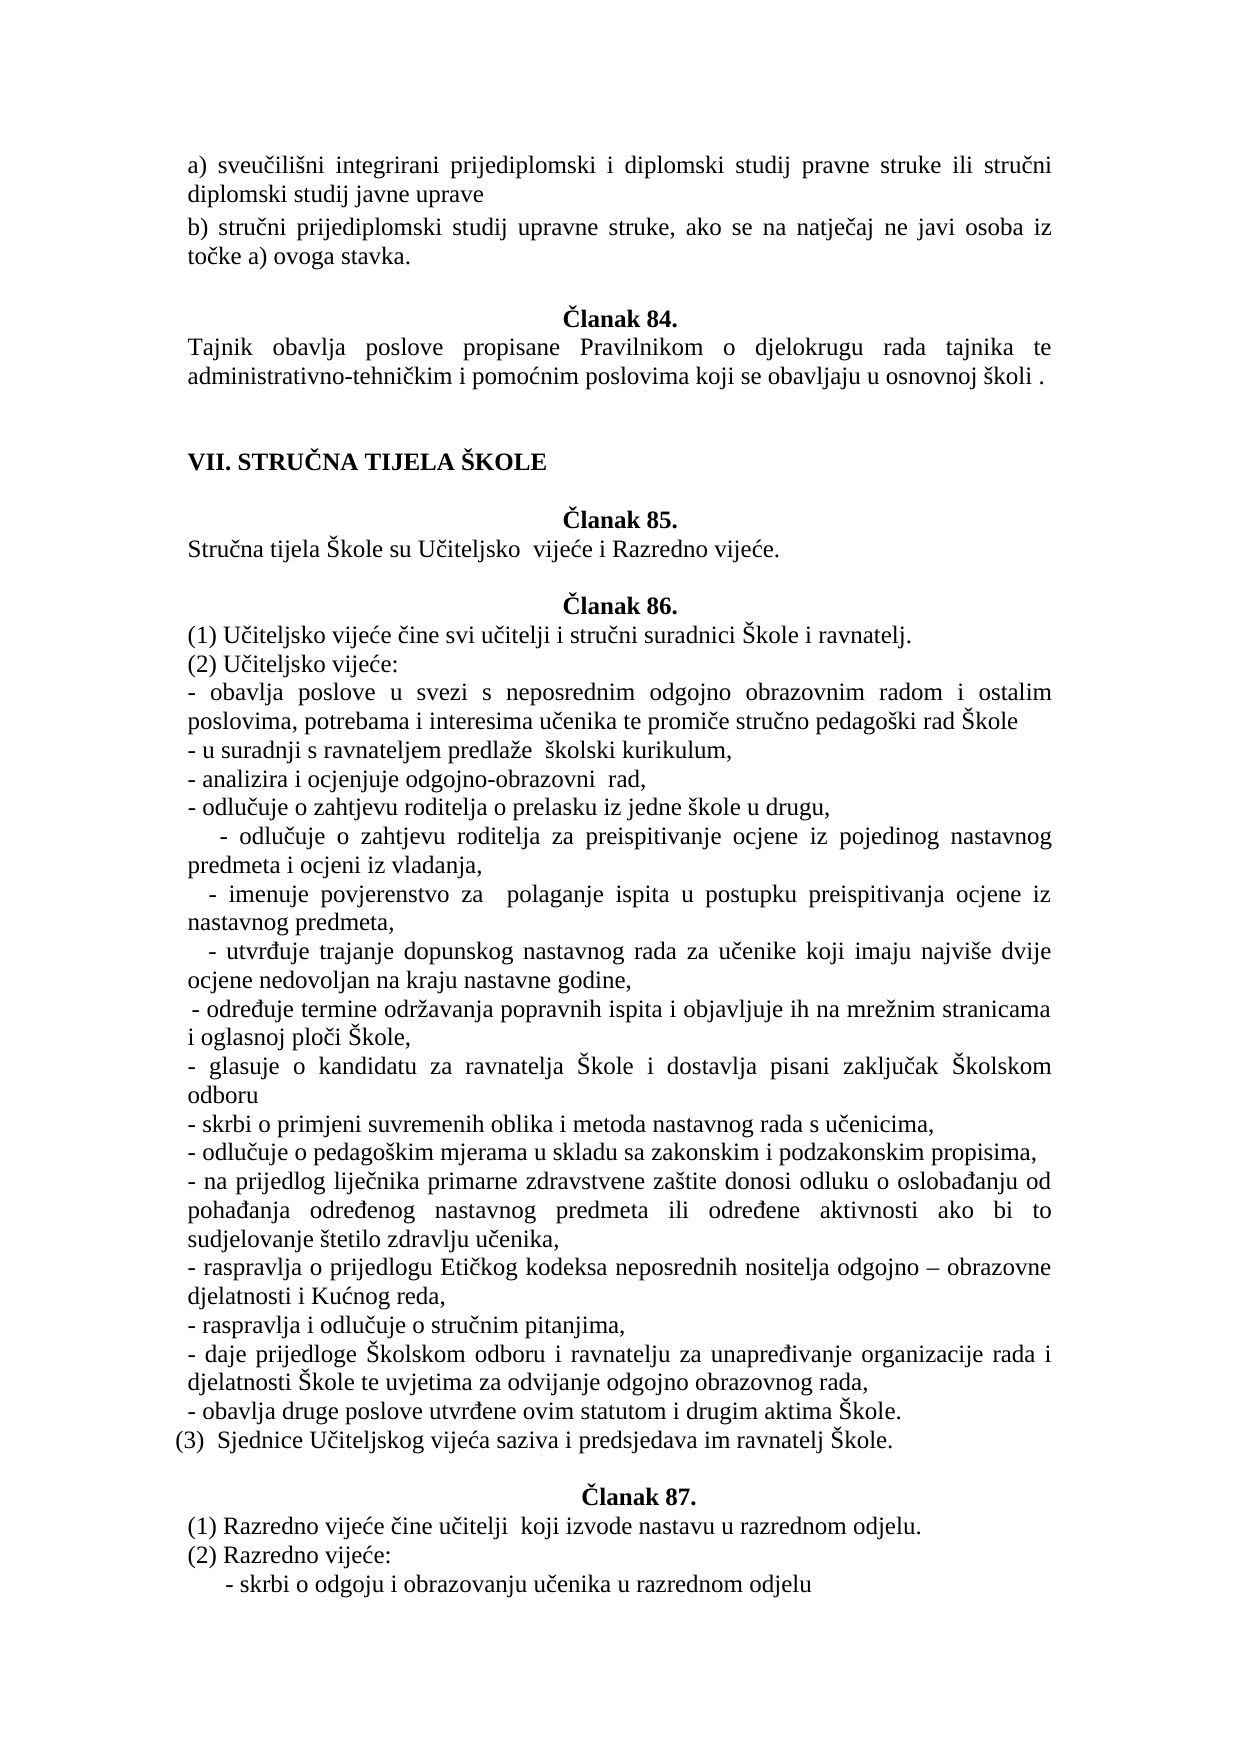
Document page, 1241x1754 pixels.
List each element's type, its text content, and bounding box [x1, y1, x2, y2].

text - imenuje povjerenstvo za polaganje ispita u postupku preispitivanja ocjene iz nastavnog predmeta, [150, 879, 1053, 936]
text - na prijedlog liječnika primarne zdravstvene zaštite donosi odluku o oslobađanju od pohađanja određenog nastavnog predmeta ili određene aktivnosti ako bi to sudjelovanje štetilo zdravlju učenika, [150, 1166, 1053, 1252]
text Članak 87. [225, 1482, 1053, 1511]
text - u suradnji s ravnateljem predlaže školski kurikulum, [150, 735, 1053, 764]
text - daje prijedloge Školskom odboru i ravnatelju za unapređivanje organizacije rada i djelatnosti Škole te uvjetima za odvijanje odgojno obrazovnog rada, [150, 1339, 1053, 1396]
text (2) Razredno vijeće: [187, 1540, 1053, 1569]
text (3) Sjednice Učiteljskog vijeća saziva i predsjedava im ravnatelj Škole. [150, 1425, 1053, 1454]
text - glasuje o kandidatu za ravnatelja Škole i dostavlja pisani zaključak Školskom odboru [150, 1051, 1053, 1109]
text (1) Učiteljsko vijeće čine svi učitelji i stručni suradnici Škole i ravnatelj. [187, 620, 1053, 649]
text b) stručni prijediplomski studij upravne struke, ako se na natječaj ne javi osoba iz točke a) ovoga stavka. [187, 212, 1053, 270]
text (1) Razredno vijeće čine učitelji koji izvode nastavu u razrednom odjelu. [187, 1511, 1053, 1540]
text a) sveučilišni integrirani prijediplomski i diplomski studij pravne struke ili stručni diplomski studij javne uprave [187, 150, 1053, 207]
text - obavlja druge poslove utvrđene ovim statutom i drugim aktima Škole. [150, 1396, 1053, 1425]
text - odlučuje o pedagoškim mjerama u skladu sa zakonskim i podzakonskim propisima, [150, 1137, 1053, 1166]
text - skrbi o odgoju i obrazovanju učenika u razrednom odjelu [225, 1569, 1053, 1597]
text - skrbi o primjeni suvremenih oblika i metoda nastavnog rada s učenicima, [150, 1109, 1053, 1137]
text Stručna tijela Škole su Učiteljsko vijeće i Razredno vijeće. [187, 534, 1053, 562]
text (2) Učiteljsko vijeće: [187, 649, 1053, 677]
text - odlučuje o zahtjevu roditelja za preispitivanje ocjene iz pojedinog nastavnog predmeta i ocjeni iz vladanja, [150, 821, 1053, 879]
text Članak 85. [187, 505, 1053, 534]
text Članak 86. [187, 591, 1053, 620]
text - određuje termine održavanja popravnih ispita i objavljuje ih na mrežnim stranicama i oglasnoj ploči Škole, [150, 994, 1053, 1051]
text - raspravlja i odlučuje o stručnim pitanjima, [150, 1310, 1053, 1339]
text Tajnik obavlja poslove propisane Pravilnikom o djelokrugu rada tajnika te administrativno-tehničkim i pomoćnim poslovima koji se obavljaju u osnovnoj školi . [187, 332, 1053, 390]
text - obavlja poslove u svezi s neposrednim odgojno obrazovnim radom i ostalim poslovima, potrebama i interesima učenika te promiče stručno pedagoški rad Škole [187, 677, 1053, 735]
text - raspravlja o prijedlogu Etičkog kodeksa neposrednih nositelja odgojno – obrazovne djelatnosti i Kućnog reda, [150, 1252, 1053, 1310]
text - analizira i ocjenjuje odgojno-obrazovni rad, [150, 764, 1053, 792]
text VII. STRUČNA TIJELA ŠKOLE [187, 447, 1053, 476]
text - odlučuje o zahtjevu roditelja o prelasku iz jedne škole u drugu, [150, 792, 1053, 821]
text - utvrđuje trajanje dopunskog nastavnog rada za učenike koji imaju najviše dvije ocjene nedovoljan na kraju nastavne godine, [150, 936, 1053, 994]
text Članak 84. [187, 304, 1053, 332]
